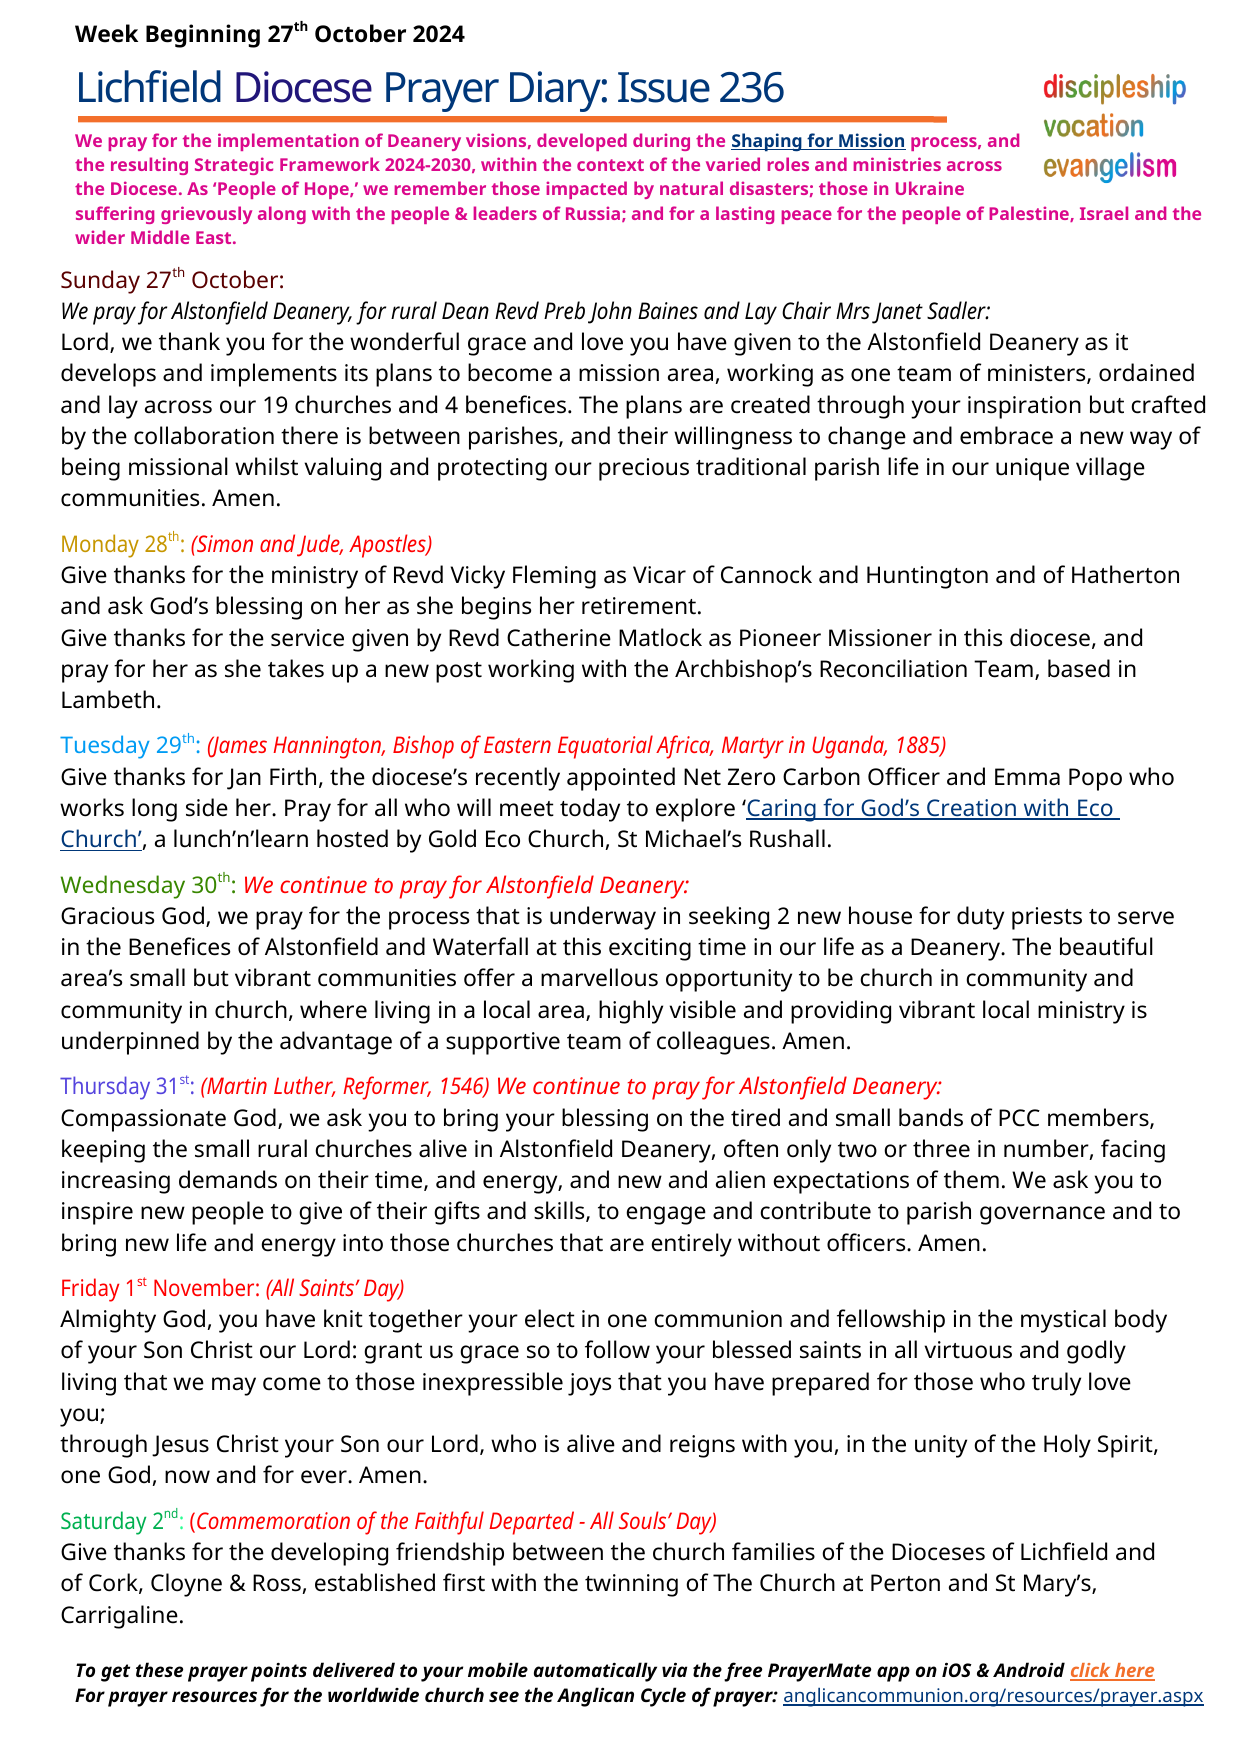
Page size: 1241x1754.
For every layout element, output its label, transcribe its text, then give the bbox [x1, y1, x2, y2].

text through Jesus Christ your Son our Lord, who is alive and reigns with you, in the unity of the Holy Spirit, one God, now and for ever. Amen. [60, 1428, 1182, 1491]
text Give thanks for Jan Firth, the diocese’s recently appointed Net Zero Carbon Officer and Emma Popo who works long side her. Pray for all who will meet today to explore ‘Caring for God’s Creation with Eco Church’, a lunch’n’learn hosted by Gold Eco Church, St Michael’s Rushall. [60, 761, 1182, 854]
text Thursday 31st: (Martin Luther, Reformer, 1546) We continue to pray for Alstonfield Deanery: [60, 1070, 1182, 1101]
text Tuesday 29th: (James Hannington, Bishop of Eastern Equatorial Africa, Martyr in Uganda, 1885) [60, 729, 1211, 761]
text Give thanks for the ministry of Revd Vicky Fleming as Vicar of Cannock and Huntington and of Hatherton and ask God’s blessing on her as she begins her retirement. [60, 559, 1182, 621]
text We pray for the implementation of Deanery visions, developed during the Shaping for Mission process, and the resulting Strategic Framework 2024-2030, within the context of the varied roles and ministries across the Diocese. As ‘People of Hope,’ we remember those impacted by natural disasters; those in Ukraine suffering grievously along with the people & leaders of Russia; and for a lasting peace for the people of Palestine, Israel and the wider Middle East. [75, 128, 1211, 249]
text Almighty God, you have knit together your elect in one communion and fellowship in the mystical body of your Son Christ our Lord: grant us grace so to follow your blessed saints in all virtuous and godly living that we may come to those inexpressible joys that you have prepared for those who truly love you; [60, 1303, 1182, 1428]
text Give thanks for the developing friendship between the church families of the Dioceses of Lichfield and of Cork, Cloyne & Ross, established first with the twinning of The Church at Perton and St Mary’s, Carrigaline. [60, 1536, 1182, 1630]
list Lord, we thank you for the wonderful grace and love you have given to the Alstonfield Deanery as it develops and implements its plans to become a mission area, working as one team of ministers, ordained and lay across our 19 churches and 4 benefices. The plans are created through your inspiration but crafted by the collaboration there is between parishes, and their willingness to change and embrace a new way of being missional whilst valuing and protecting our precious traditional parish life in our unique village communities. Amen. [60, 326, 1211, 513]
text Compassionate God, we ask you to bring your blessing on the tired and small bands of PCC members, keeping the small rural churches alive in Alstonfield Deanery, often only two or three in number, facing increasing demands on their time, and energy, and new and alien expectations of them. We ask you to inspire new people to give of their gifts and skills, to engage and contribute to parish governance and to bring new life and energy into those churches that are entirely without officers. Amen. [60, 1101, 1211, 1258]
text Lichfield Diocese Prayer Diary: Issue 236 [75, 57, 1211, 114]
text Sunday 27th October: [60, 263, 1182, 295]
text Friday 1st November: (All Saints’ Day) [60, 1272, 1182, 1303]
text We pray for Alstonfield Deanery, for rural Dean Revd Preb John Baines and Lay Chair Mrs Janet Sadler: [60, 295, 1182, 326]
text Give thanks for the service given by Revd Catherine Matlock as Pioneer Missioner in this diocese, and pray for her as she takes up a new post working with the Archbishop’s Reconciliation Team, based in Lambeth. [60, 621, 1182, 715]
picture [1042, 72, 1187, 184]
subtitle Monday 28th: (Simon and Jude, Apostles) [60, 528, 1182, 559]
text Saturday 2nd: (Commemoration of the Faithful Departed - All Souls’ Day) [60, 1505, 1182, 1536]
text Wednesday 30th: We continue to pray for Alstonfield Deanery: [60, 868, 1182, 900]
text Gracious God, we pray for the process that is underway in seeking 2 new house for duty priests to serve in the Benefices of Alstonfield and Waterfall at this exciting time in our life as a Deanery. The beautiful area’s small but vibrant communities offer a marvellous opportunity to be church in community and community in church, where living in a local area, highly visible and providing vibrant local ministry is underpinned by the advantage of a supportive team of colleagues. Amen. [60, 900, 1182, 1056]
